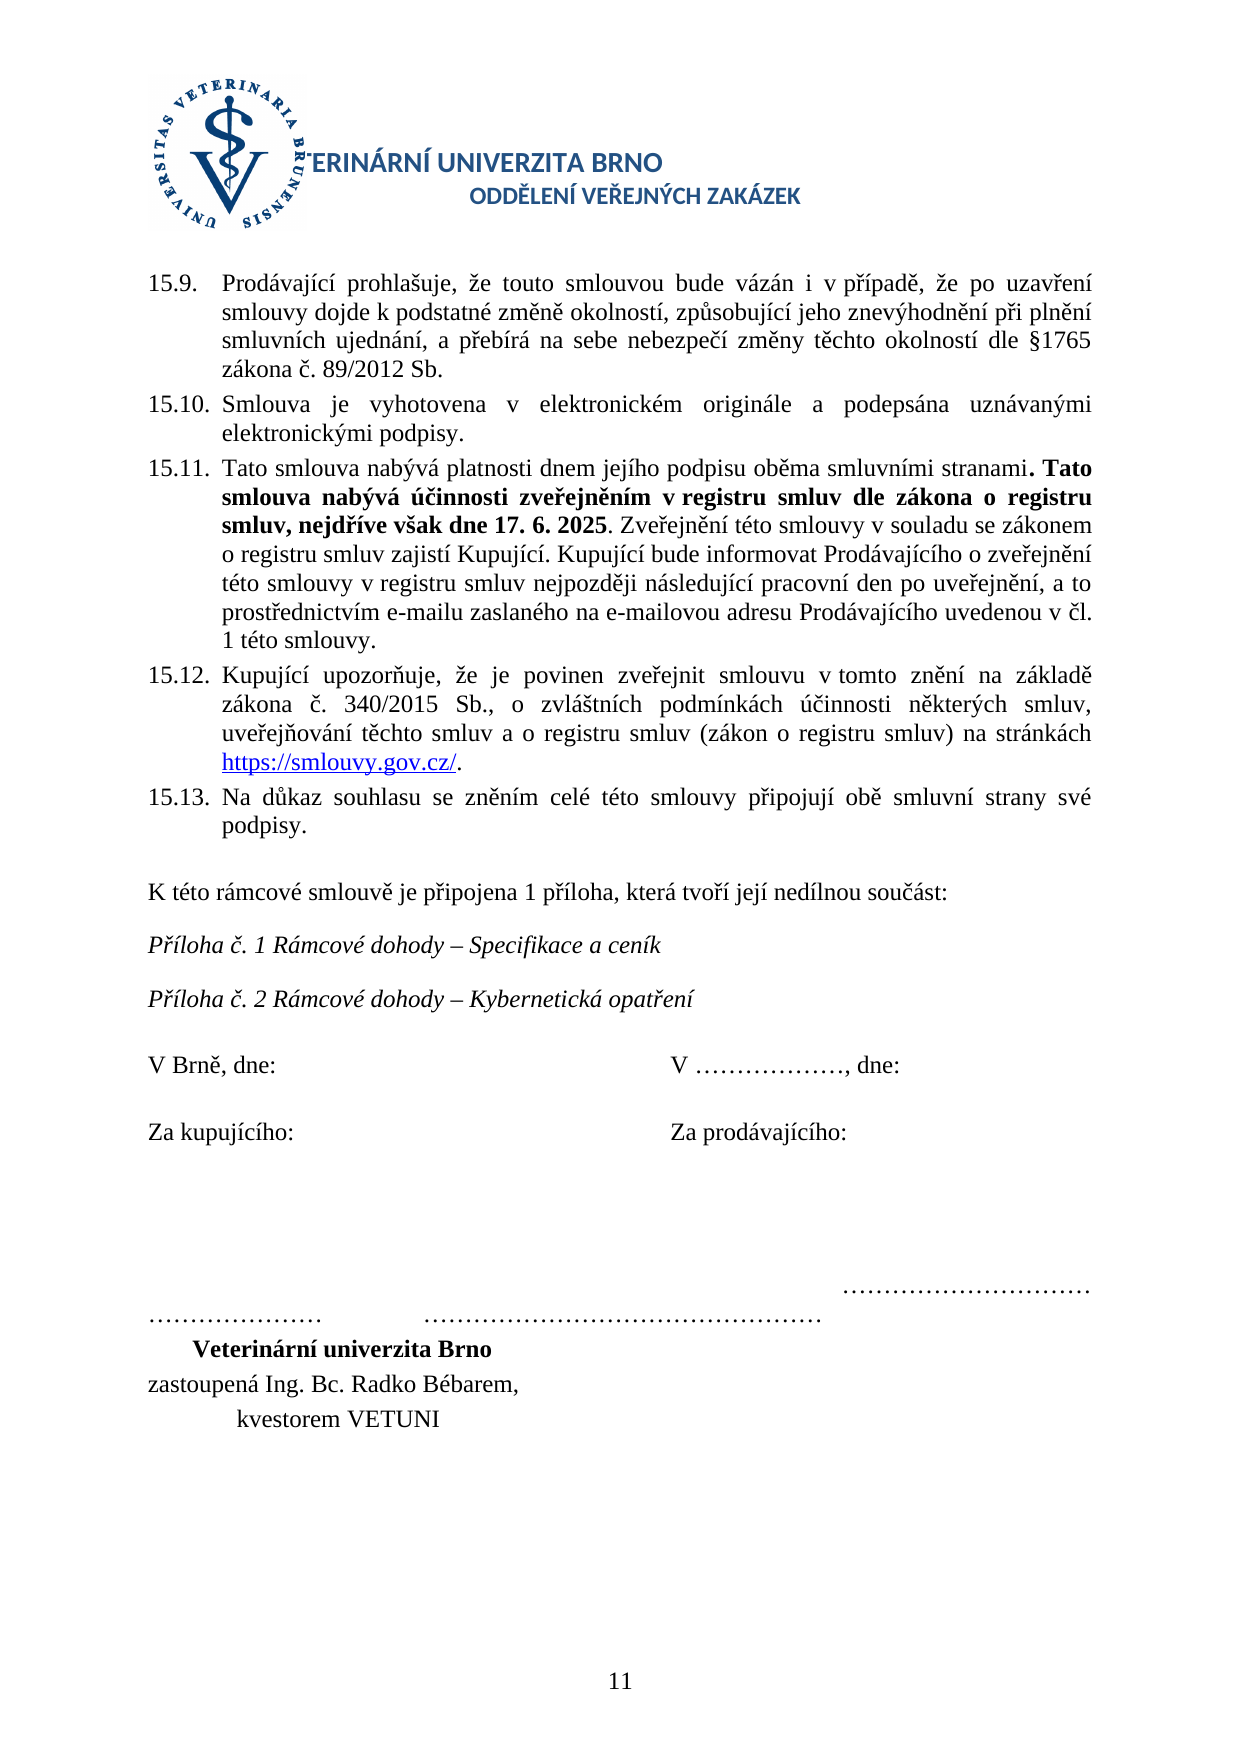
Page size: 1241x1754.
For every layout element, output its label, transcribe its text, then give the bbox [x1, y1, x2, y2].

list Na důkaz souhlasu se zněním celé této smlouvy připojují obě smluvní strany své podpisy. [148, 782, 1092, 839]
text Za kupujícího: Za prodávajícího: [148, 1117, 1092, 1146]
text zastoupená Ing. Bc. Radko Bébarem, [148, 1369, 1092, 1398]
text K této rámcové smlouvě je připojena 1 příloha, která tvoří její nedílnou součást: [148, 877, 1092, 906]
text Veterinární univerzita Brno [148, 1334, 1092, 1363]
list Kupující upozorňuje, že je povinen zveřejnit smlouvu v tomto znění na základě zákona č. 340/2015 Sb., o zvláštních podmínkách účinnosti některých smluv, uveřejňování těchto smluv a o registru smluv (zákon o registru smluv) na stránkách https://smlouvy.gov.cz/. [148, 661, 1092, 776]
text V Brně, dne: V ………………, dne: [148, 1051, 1092, 1079]
picture [147, 74, 307, 231]
text kvestorem VETUNI [148, 1404, 1092, 1433]
text …………………………………………… ………………………………………… [148, 1271, 1092, 1328]
text Příloha č. 1 Rámcové dohody – Specifikace a ceník [148, 931, 1092, 959]
list Prodávající prohlašuje, že touto smlouvou bude vázán i v případě, že po uzavření smlouvy dojde k podstatné změně okolností, způsobující jeho znevýhodnění při plnění smluvních ujednání, a přebírá na sebe nebezpečí změny těchto okolností dle §1765 zákona č. 89/2012 Sb. [148, 268, 1092, 383]
list Smlouva je vyhotovena v elektronickém originále a podepsána uznávanými elektronickými podpisy. [148, 389, 1092, 447]
list Tato smlouva nabývá platnosti dnem jejího podpisu oběma smluvními stranami. Tato smlouva nabývá účinnosti zveřejněním v registru smluv dle zákona o registru smluv, nejdříve však dne 17. 6. 2025. Zveřejnění této smlouvy v souladu se zákonem o registru smluv zajistí Kupující. Kupující bude informovat Prodávajícího o zveřejnění této smlouvy v registru smluv nejpozději následující pracovní den po uveřejnění, a to prostřednictvím e-mailu zaslaného na e-mailovou adresu Prodávajícího uvedenou v čl. 1 této smlouvy. [148, 453, 1092, 654]
text Příloha č. 2 Rámcové dohody – Kybernetická opatření [148, 984, 1092, 1013]
